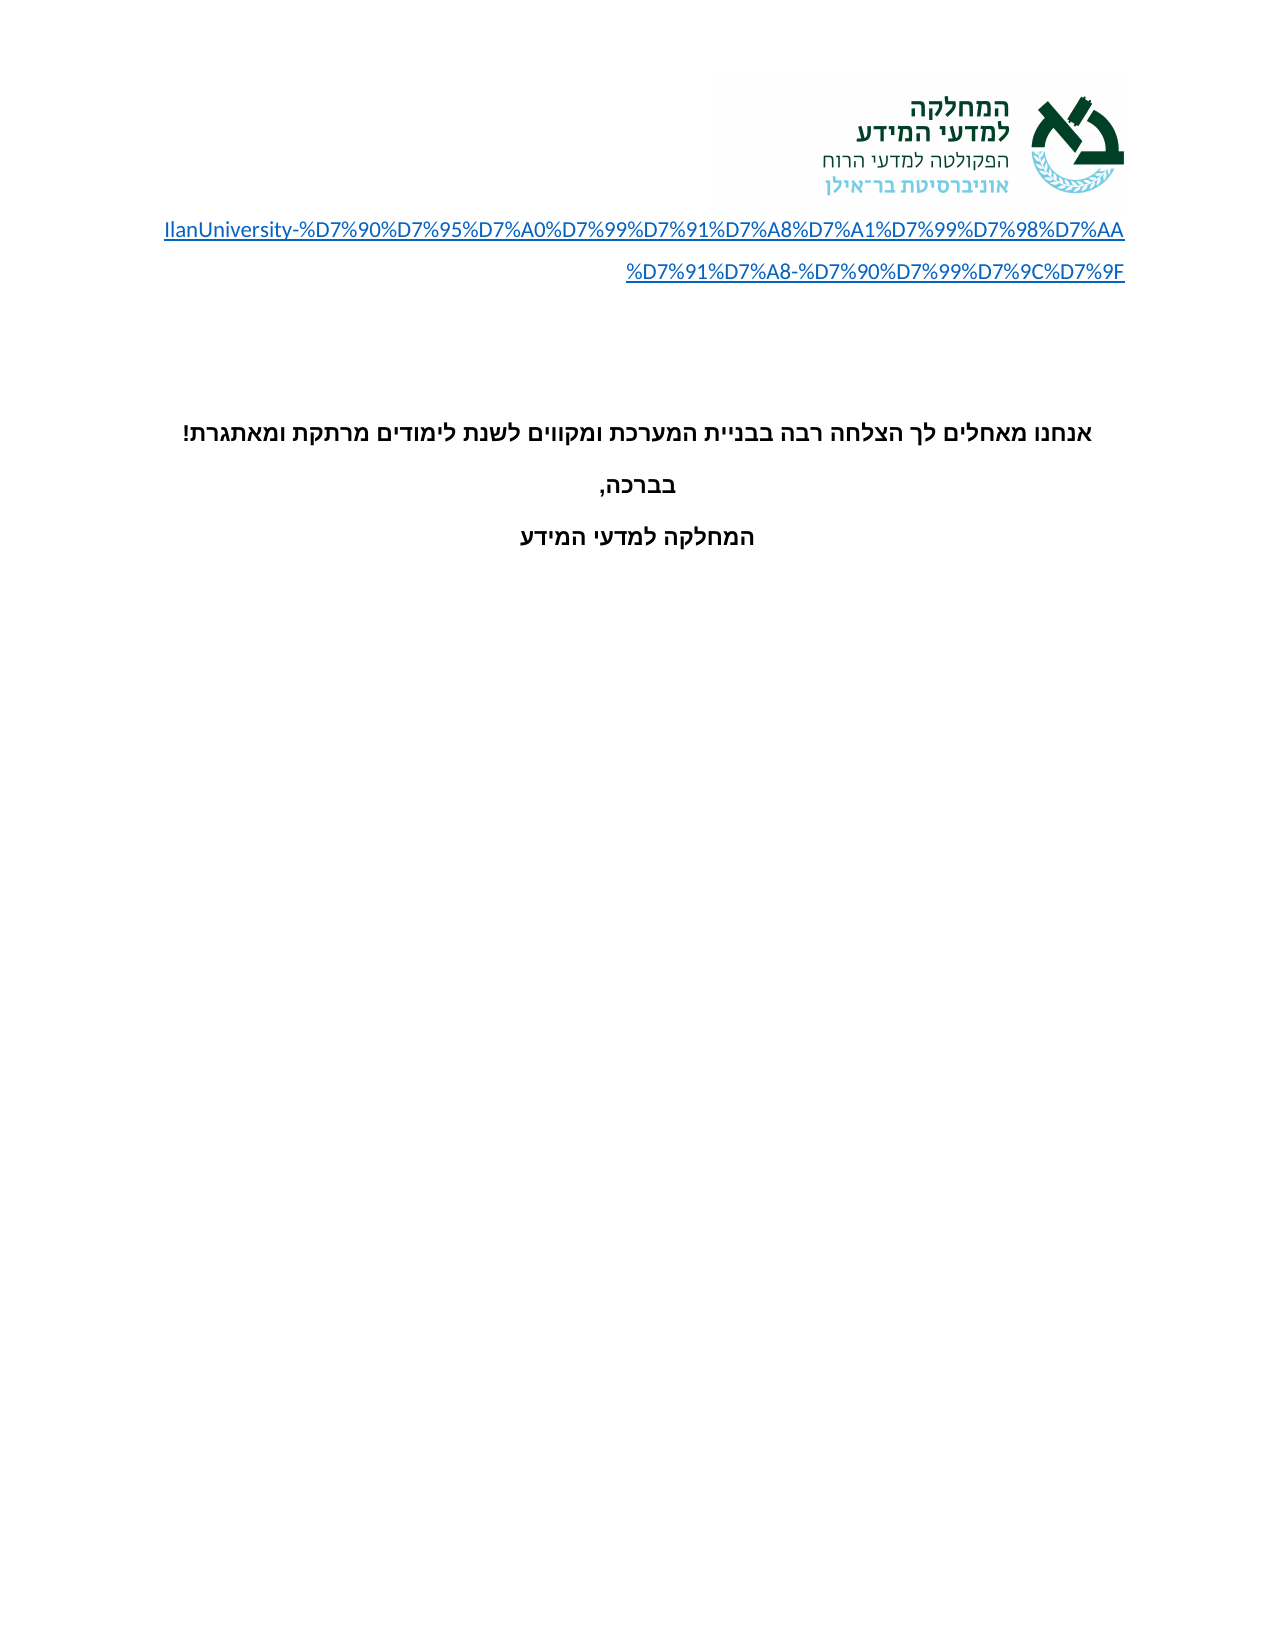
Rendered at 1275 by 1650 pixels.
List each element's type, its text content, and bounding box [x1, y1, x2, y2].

text המחלקה למדעי המידע [150, 524, 1125, 551]
text בברכה, [150, 472, 1125, 499]
text אנחנו מאחלים לך הצלחה רבה בבניית המערכת ומקווים לשנת לימודים מרתקת ומאתגרת! [150, 420, 1125, 447]
picture [716, 75, 1125, 215]
